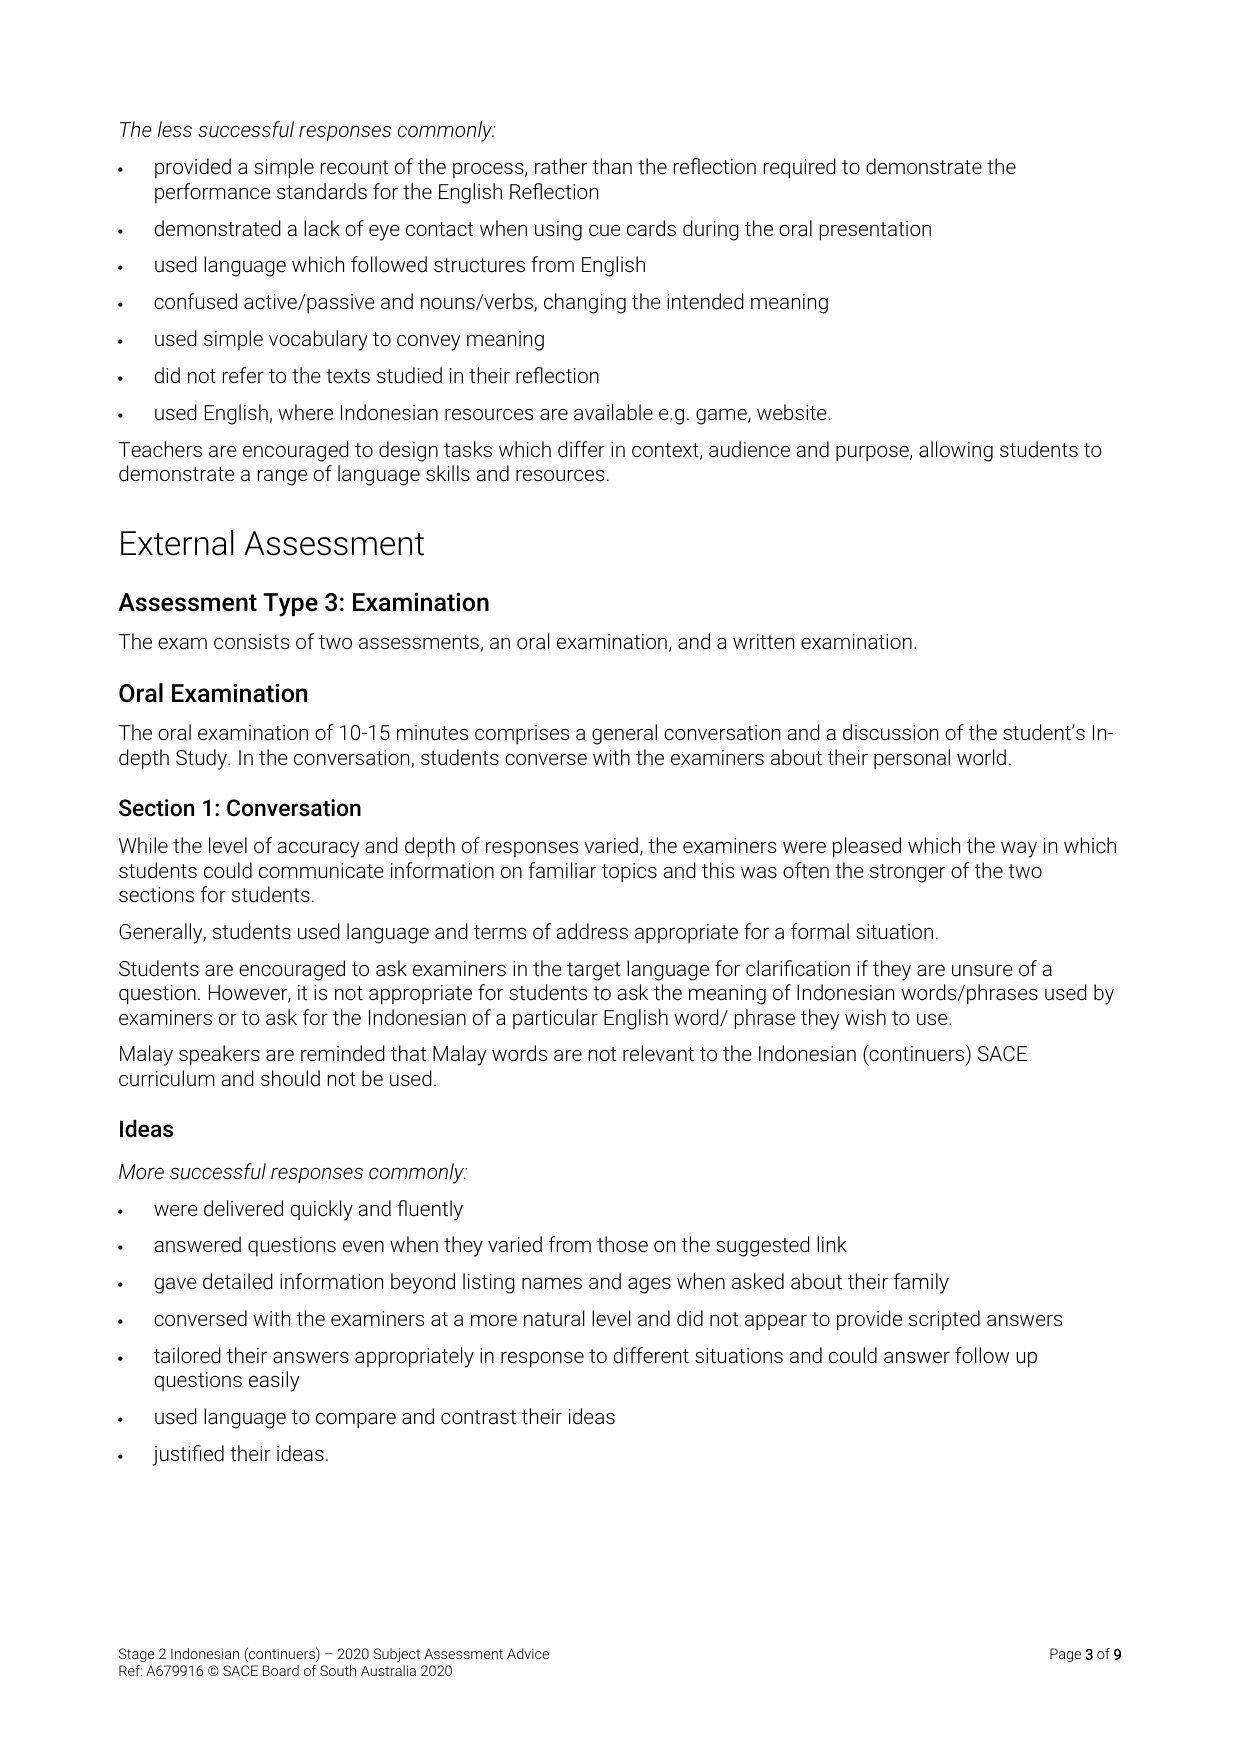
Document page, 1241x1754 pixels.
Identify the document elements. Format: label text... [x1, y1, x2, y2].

text Generally, students used language and terms of address appropriate for a formal situation. [118, 920, 1122, 944]
text used simple vocabulary to convey meaning [118, 327, 1122, 352]
text used language which followed structures from English [118, 253, 1122, 278]
subtitle Assessment Type 3: Examination [118, 588, 1122, 617]
text The oral examination of 10-15 minutes comprises a general conversation and a discussion of the student’s In-depth Study. In the conversation, students converse with the examiners about their personal world. [118, 721, 1122, 770]
text used English, where Indonesian resources are available e.g. game, website. [118, 401, 1122, 425]
text gave detailed information beyond listing names and ages when asked about their family [118, 1270, 1122, 1295]
text While the level of accuracy and depth of responses varied, the examiners were pleased which the way in which students could communicate information on familiar topics and this was often the stronger of the two sections for students. [118, 834, 1122, 907]
text Students are encouraged to ask examiners in the target language for clarification if they are unsure of a question. However, it is not appropriate for students to ask the meaning of Indonesian words/phrases used by examiners or to ask for the Indonesian of a particular English word/ phrase they wish to use. [118, 957, 1122, 1030]
text Malay speakers are reminded that Malay words are not relevant to the Indonesian (continuers) SACE curriculum and should not be used. [118, 1042, 1122, 1091]
text confused active/passive and nouns/verbs, changing the intended meaning [118, 290, 1122, 315]
text used language to compare and contrast their ideas [118, 1405, 1122, 1430]
text The exam consists of two assessments, an oral examination, and a written examination. [118, 630, 1122, 654]
text The less successful responses commonly: [118, 118, 1122, 143]
subtitle External Assessment [118, 524, 1122, 563]
subtitle Section 1: Conversation [118, 795, 1122, 822]
text provided a simple recount of the process, rather than the reflection required to demonstrate the performance standards for the English Reflection [118, 155, 1122, 204]
text answered questions even when they varied from those on the suggested link [118, 1233, 1122, 1258]
subtitle Ideas [118, 1116, 1122, 1143]
text conversed with the examiners at a more natural level and did not appear to provide scripted answers [118, 1307, 1122, 1332]
subtitle Oral Examination [118, 679, 1122, 709]
text justified their ideas. [118, 1442, 1122, 1467]
text were delivered quickly and fluently [118, 1197, 1122, 1221]
text More successful responses commonly: [118, 1160, 1122, 1184]
text tailored their answers appropriately in response to different situations and could answer follow up questions easily [118, 1344, 1122, 1393]
text demonstrated a lack of eye contact when using cue cards during the oral presentation [118, 217, 1122, 241]
text Teachers are encouraged to design tasks which differ in context, audience and purpose, allowing students to demonstrate a range of language skills and resources. [118, 438, 1122, 487]
text did not refer to the texts studied in their reflection [118, 364, 1122, 388]
